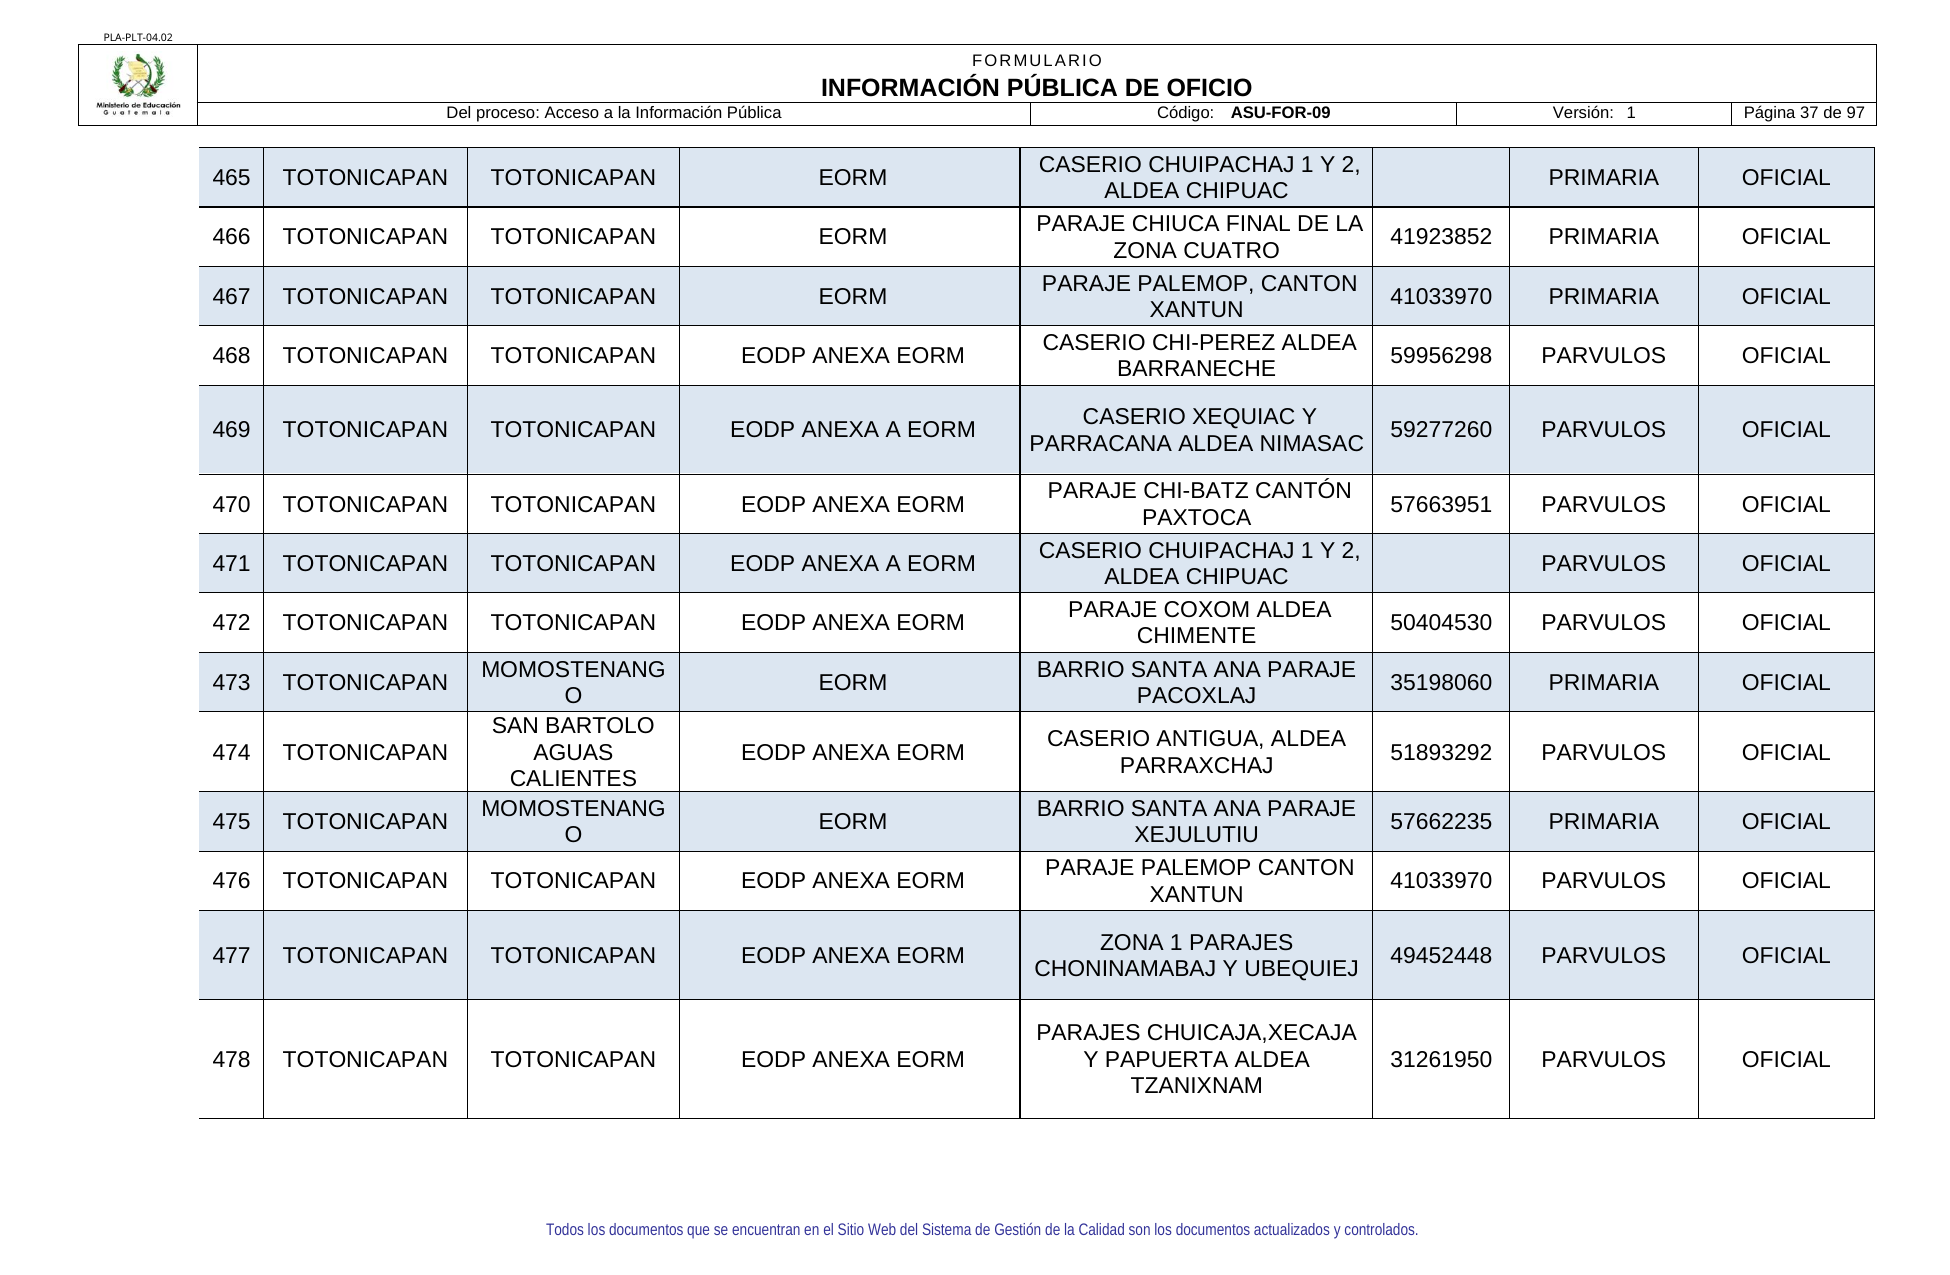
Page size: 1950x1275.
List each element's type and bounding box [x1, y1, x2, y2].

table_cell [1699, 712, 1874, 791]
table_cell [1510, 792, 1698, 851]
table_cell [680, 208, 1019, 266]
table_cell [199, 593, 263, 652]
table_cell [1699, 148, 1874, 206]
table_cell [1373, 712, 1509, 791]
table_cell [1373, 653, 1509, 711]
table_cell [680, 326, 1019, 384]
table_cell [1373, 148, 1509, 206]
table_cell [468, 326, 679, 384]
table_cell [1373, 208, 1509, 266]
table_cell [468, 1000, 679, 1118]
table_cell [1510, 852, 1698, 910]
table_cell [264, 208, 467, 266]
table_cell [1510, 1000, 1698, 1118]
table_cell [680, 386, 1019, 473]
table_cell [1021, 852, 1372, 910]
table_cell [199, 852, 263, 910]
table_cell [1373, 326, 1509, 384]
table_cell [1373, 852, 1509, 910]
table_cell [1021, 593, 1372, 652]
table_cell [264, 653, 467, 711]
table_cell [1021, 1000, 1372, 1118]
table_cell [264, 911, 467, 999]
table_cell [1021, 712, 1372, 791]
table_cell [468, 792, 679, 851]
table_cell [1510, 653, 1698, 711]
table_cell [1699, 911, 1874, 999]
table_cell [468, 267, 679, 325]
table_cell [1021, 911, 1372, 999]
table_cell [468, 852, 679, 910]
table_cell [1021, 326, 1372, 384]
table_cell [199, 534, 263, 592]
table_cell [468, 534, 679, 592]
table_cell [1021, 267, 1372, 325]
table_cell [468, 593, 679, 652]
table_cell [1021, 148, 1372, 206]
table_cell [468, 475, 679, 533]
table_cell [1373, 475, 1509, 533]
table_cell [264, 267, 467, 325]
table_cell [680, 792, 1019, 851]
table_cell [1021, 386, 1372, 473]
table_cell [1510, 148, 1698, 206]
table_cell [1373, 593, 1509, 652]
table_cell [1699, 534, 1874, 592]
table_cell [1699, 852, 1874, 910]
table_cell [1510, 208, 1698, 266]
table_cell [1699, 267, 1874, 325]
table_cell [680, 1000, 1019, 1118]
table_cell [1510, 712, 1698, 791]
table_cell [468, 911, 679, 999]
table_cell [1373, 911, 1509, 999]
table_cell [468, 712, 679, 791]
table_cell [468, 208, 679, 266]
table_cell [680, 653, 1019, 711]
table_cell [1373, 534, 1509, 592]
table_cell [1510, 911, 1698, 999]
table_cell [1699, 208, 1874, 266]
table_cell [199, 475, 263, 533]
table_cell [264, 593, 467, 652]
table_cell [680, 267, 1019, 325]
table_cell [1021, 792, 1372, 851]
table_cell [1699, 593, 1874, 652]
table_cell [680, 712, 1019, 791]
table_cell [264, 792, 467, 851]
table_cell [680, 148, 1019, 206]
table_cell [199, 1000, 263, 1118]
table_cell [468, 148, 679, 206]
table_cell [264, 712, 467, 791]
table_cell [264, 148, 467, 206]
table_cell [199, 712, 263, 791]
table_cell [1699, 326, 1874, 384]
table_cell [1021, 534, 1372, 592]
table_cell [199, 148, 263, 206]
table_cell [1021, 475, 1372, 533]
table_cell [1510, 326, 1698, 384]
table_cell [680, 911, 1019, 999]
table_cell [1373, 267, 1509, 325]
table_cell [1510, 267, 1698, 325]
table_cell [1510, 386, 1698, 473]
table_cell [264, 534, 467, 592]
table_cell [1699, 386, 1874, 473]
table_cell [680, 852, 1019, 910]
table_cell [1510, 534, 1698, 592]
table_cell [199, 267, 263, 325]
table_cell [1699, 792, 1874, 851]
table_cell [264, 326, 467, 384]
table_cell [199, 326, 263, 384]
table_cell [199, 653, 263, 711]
picture [95, 51, 181, 117]
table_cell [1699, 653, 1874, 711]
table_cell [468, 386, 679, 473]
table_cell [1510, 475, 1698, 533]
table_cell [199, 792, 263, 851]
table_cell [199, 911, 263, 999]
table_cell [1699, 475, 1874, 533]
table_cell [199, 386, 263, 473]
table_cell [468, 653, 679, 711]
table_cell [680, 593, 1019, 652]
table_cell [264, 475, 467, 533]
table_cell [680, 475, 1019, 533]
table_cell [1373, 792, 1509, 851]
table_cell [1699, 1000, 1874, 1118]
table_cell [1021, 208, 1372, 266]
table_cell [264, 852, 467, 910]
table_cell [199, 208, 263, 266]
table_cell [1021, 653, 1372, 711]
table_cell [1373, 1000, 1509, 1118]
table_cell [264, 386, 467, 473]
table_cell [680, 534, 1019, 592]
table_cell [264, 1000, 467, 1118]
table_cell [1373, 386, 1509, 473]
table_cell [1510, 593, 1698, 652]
